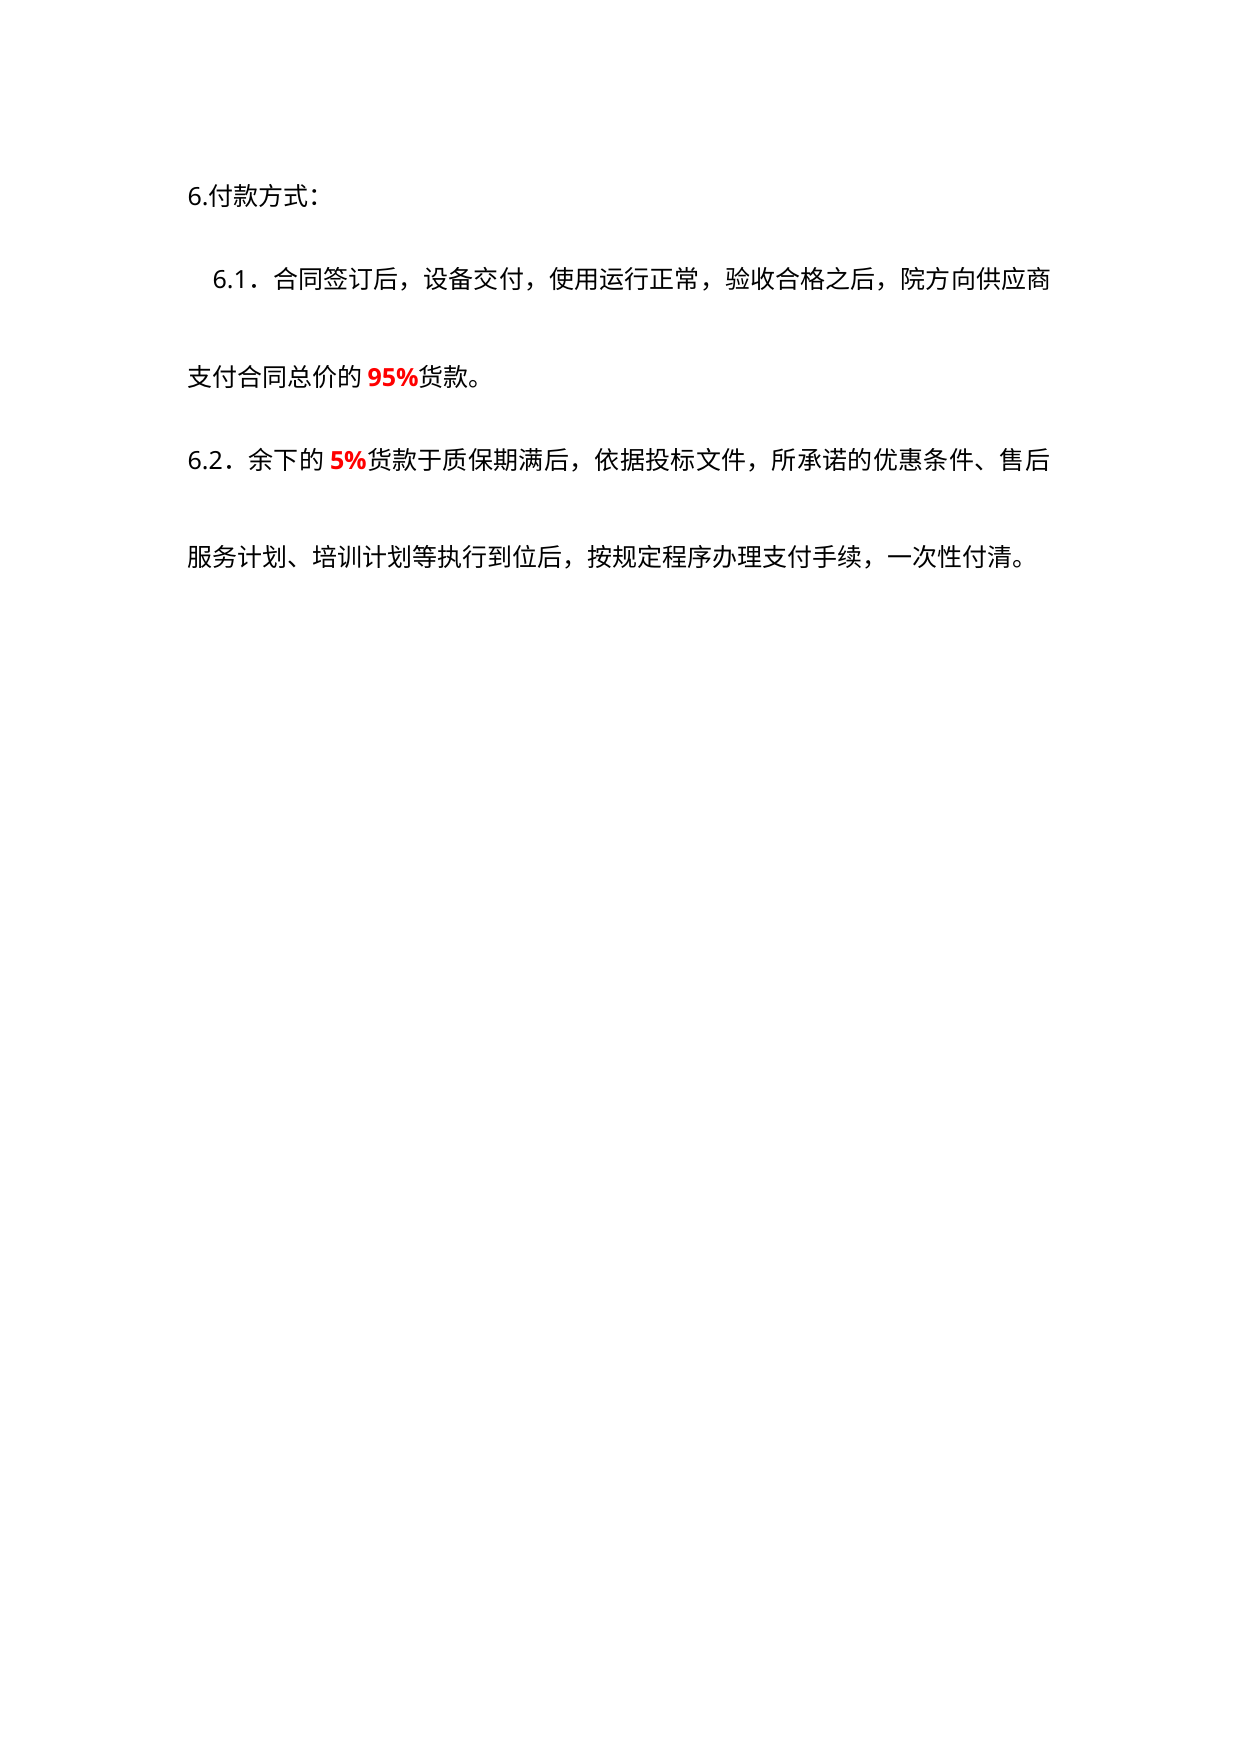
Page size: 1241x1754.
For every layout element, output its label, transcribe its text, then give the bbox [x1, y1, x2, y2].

text 6.1．合同签订后，设备交付，使用运行正常，验收合格之后，院方向供应商支付合同总价的95%货款。 [187, 245, 1053, 408]
text 6.付款方式： [187, 162, 1053, 227]
text 6.2．余下的5%货款于质保期满后，依据投标文件，所承诺的优惠条件、售后服务计划、培训计划等执行到位后，按规定程序办理支付手续，一次性付清。 [187, 426, 1053, 588]
